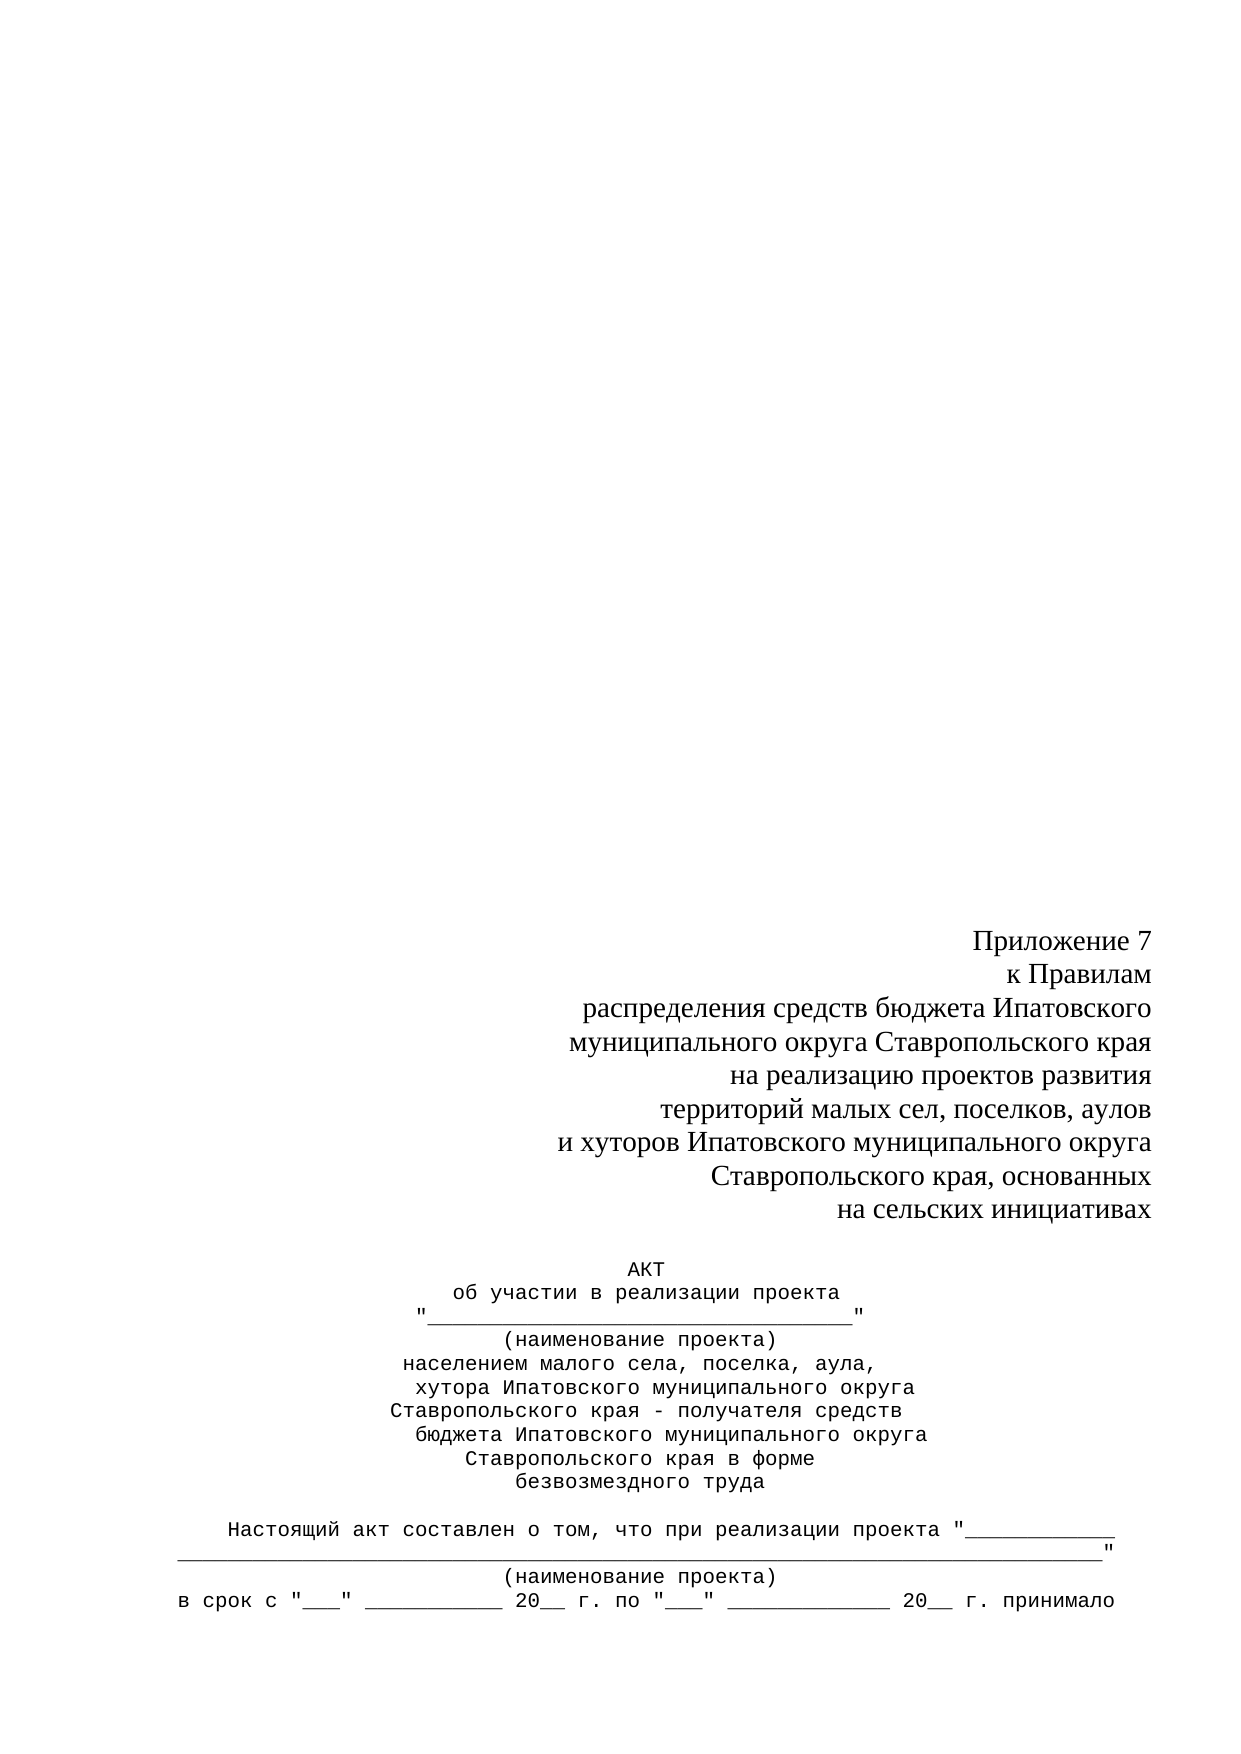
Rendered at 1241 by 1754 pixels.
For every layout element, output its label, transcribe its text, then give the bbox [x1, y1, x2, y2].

text __________________________________________________________________________" [177, 1542, 1152, 1566]
text Ставропольского края в форме [177, 1448, 1152, 1471]
text на сельских инициативах [177, 1191, 1152, 1225]
text безвозмездного труда [177, 1471, 1152, 1495]
text "__________________________________" [177, 1306, 1152, 1329]
text в срок с "___" ___________ 20__ г. по "___" _____________ 20__ г. принимало [177, 1589, 1152, 1613]
text Ставропольского края, основанных [177, 1158, 1152, 1191]
text Настоящий акт составлен о том, что при реализации проекта "____________ [177, 1519, 1152, 1542]
text бюджета Ипатовского муниципального округа [177, 1424, 1152, 1448]
text на реализацию проектов развития [177, 1057, 1152, 1091]
text АКТ [177, 1258, 1152, 1282]
text хутора Ипатовского муниципального округа [177, 1377, 1152, 1400]
text к Правилам [177, 957, 1152, 990]
text и хуторов Ипатовского муниципального округа [177, 1124, 1152, 1158]
text населением малого села, поселка, аула, [177, 1353, 1152, 1377]
text Приложение 7 [177, 923, 1152, 957]
text об участии в реализации проекта [177, 1282, 1152, 1306]
text муниципального округа Ставропольского края [177, 1024, 1152, 1057]
text распределения средств бюджета Ипатовского [177, 990, 1152, 1024]
text территорий малых сел, поселков, аулов [177, 1091, 1152, 1124]
text Ставропольского края - получателя средств [177, 1400, 1152, 1424]
text (наименование проекта) [177, 1566, 1152, 1589]
text (наименование проекта) [177, 1329, 1152, 1353]
